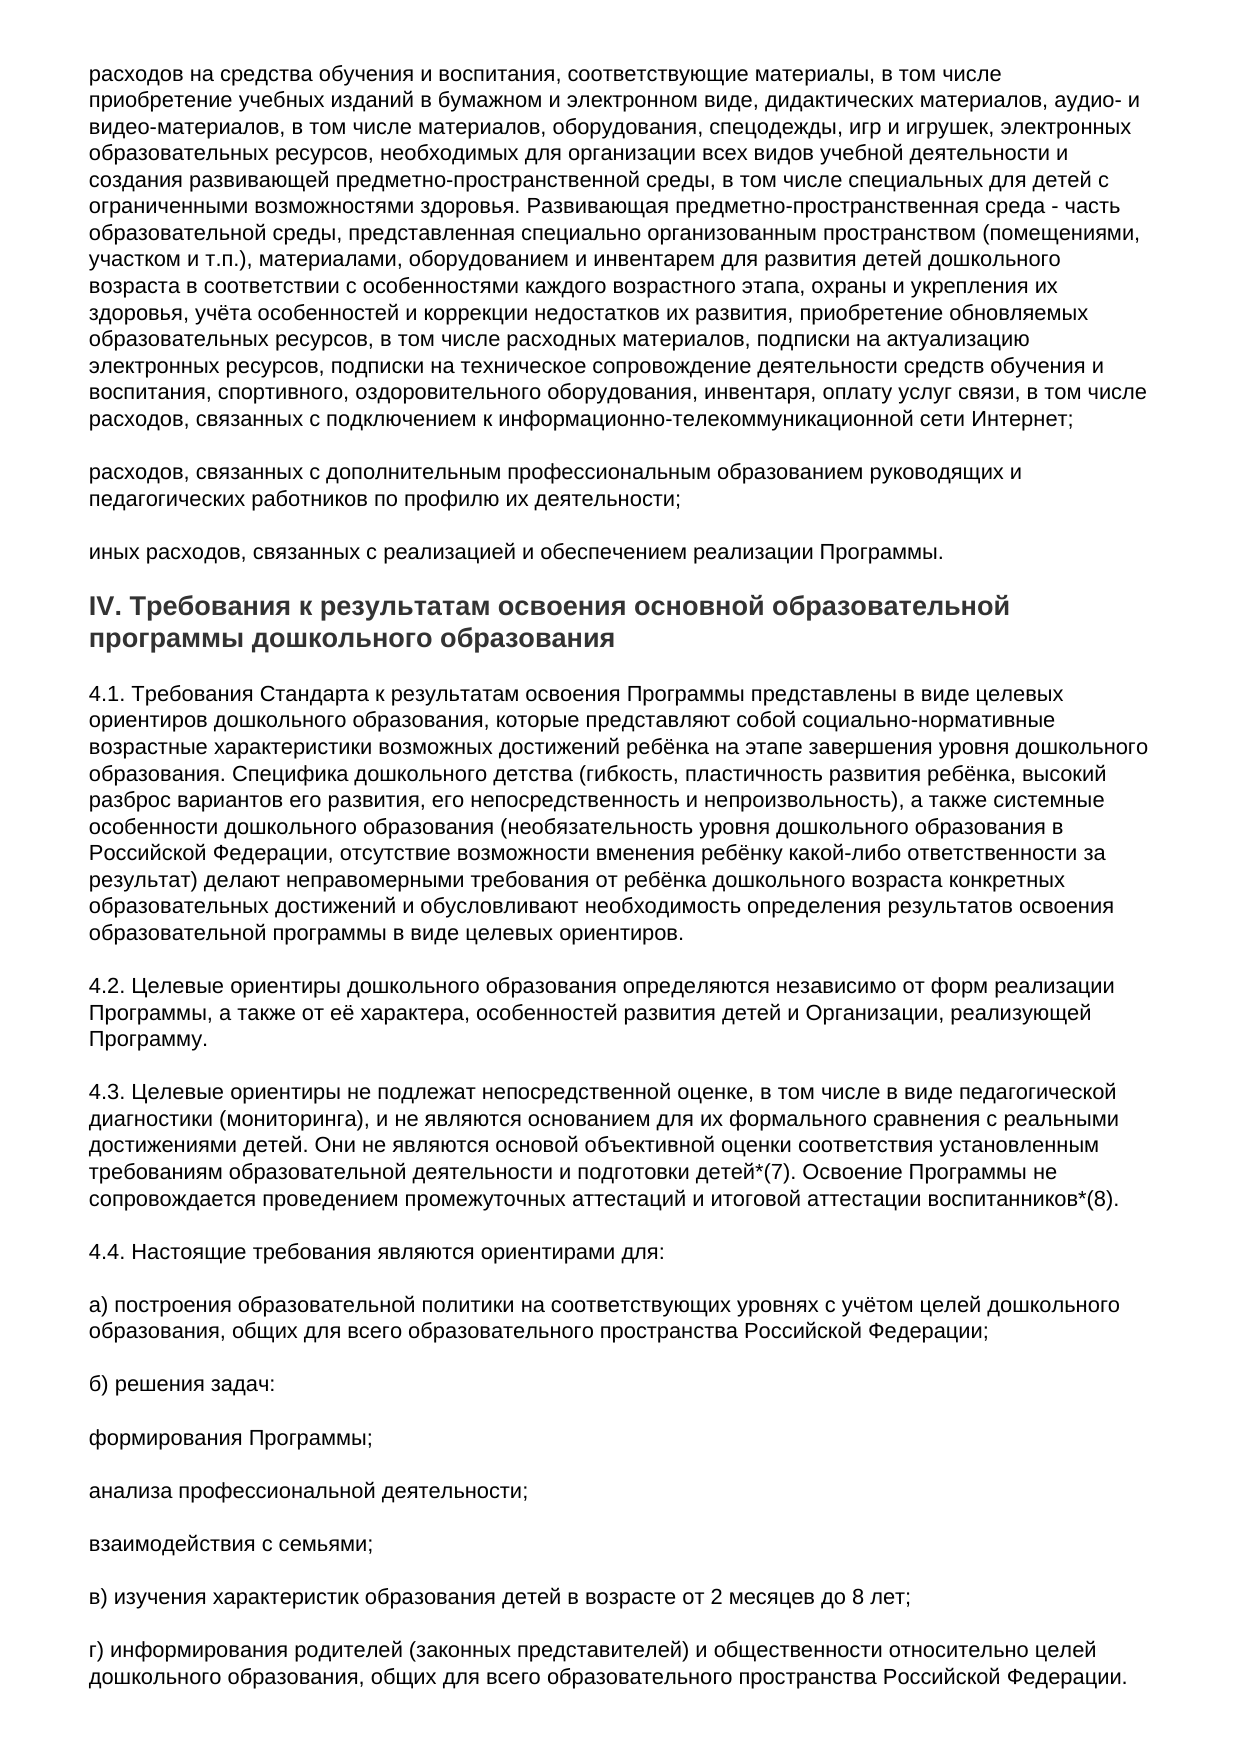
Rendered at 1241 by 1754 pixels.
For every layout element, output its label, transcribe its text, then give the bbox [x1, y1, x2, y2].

text формирования Программы; [89, 1423, 1152, 1450]
text а) построения образовательной политики на соответствующих уровнях с учётом целей дошкольного образования, общих для всего образовательного пространства Российской Федерации; [89, 1290, 1152, 1343]
text б) решения задач: [89, 1370, 1152, 1397]
text 4.3. Целевые ориентиры не подлежат непосредственной оценке, в том числе в виде педагогической диагностики (мониторинга), и не являются основанием для их формального сравнения с реальными достижениями детей. Они не являются основой объективной оценки соответствия установленным требованиям образовательной деятельности и подготовки детей*(7). Освоение Программы не сопровождается проведением промежуточных аттестаций и итоговой аттестации воспитанников*(8). [89, 1078, 1152, 1211]
text взаимодействия с семьями; [89, 1529, 1152, 1556]
text 4.2. Целевые ориентиры дошкольного образования определяются независимо от форм реализации Программы, а также от её характера, особенностей развития детей и Организации, реализующей Программу. [89, 972, 1152, 1051]
text иных расходов, связанных с реализацией и обеспечением реализации Программы. [89, 537, 1152, 564]
text расходов, связанных с дополнительным профессиональным образованием руководящих и педагогических работников по профилю их деятельности; [89, 457, 1152, 511]
text 4.4. Настоящие требования являются ориентирами для: [89, 1237, 1152, 1264]
text в) изучения характеристик образования детей в возрасте от 2 месяцев до 8 лет; [89, 1582, 1152, 1609]
text IV. Требования к результатам освоения основной образовательной программы дошкольного образования [89, 590, 1152, 653]
text 4.1. Требования Стандарта к результатам освоения Программы представлены в виде целевых ориентиров дошкольного образования, которые представляют собой социально-нормативные возрастные характеристики возможных достижений ребёнка на этапе завершения уровня дошкольного образования. Специфика дошкольного детства (гибкость, пластичность развития ребёнка, высокий разброс вариантов его развития, его непосредственность и непроизвольность), а также системные особенности дошкольного образования (необязательность уровня дошкольного образования в Российской Федерации, отсутствие возможности вменения ребёнку какой-либо ответственности за результат) делают неправомерными требования от ребёнка дошкольного возраста конкретных образовательных достижений и обусловливают необходимость определения результатов освоения образовательной программы в виде целевых ориентиров. [89, 679, 1152, 945]
text расходов на средства обучения и воспитания, соответствующие материалы, в том числе приобретение учебных изданий в бумажном и электронном виде, дидактических материалов, аудио- и видео-материалов, в том числе материалов, оборудования, спецодежды, игр и игрушек, электронных образовательных ресурсов, необходимых для организации всех видов учебной деятельности и создания развивающей предметно-пространственной среды, в том числе специальных для детей с ограниченными возможностями здоровья. Развивающая предметно-пространственная среда - часть образовательной среды, представленная специально организованным пространством (помещениями, участком и т.п.), материалами, оборудованием и инвентарем для развития детей дошкольного возраста в соответствии с особенностями каждого возрастного этапа, охраны и укрепления их здоровья, учёта особенностей и коррекции недостатков их развития, приобретение обновляемых образовательных ресурсов, в том числе расходных материалов, подписки на актуализацию электронных ресурсов, подписки на техническое сопровождение деятельности средств обучения и воспитания, спортивного, оздоровительного оборудования, инвентаря, оплату услуг связи, в том числе расходов, связанных с подключением к информационно-телекоммуникационной сети Интернет; [89, 59, 1152, 431]
text анализа профессиональной деятельности; [89, 1476, 1152, 1503]
text г) информирования родителей (законных представителей) и общественности относительно целей дошкольного образования, общих для всего образовательного пространства Российской Федерации. [89, 1636, 1152, 1689]
